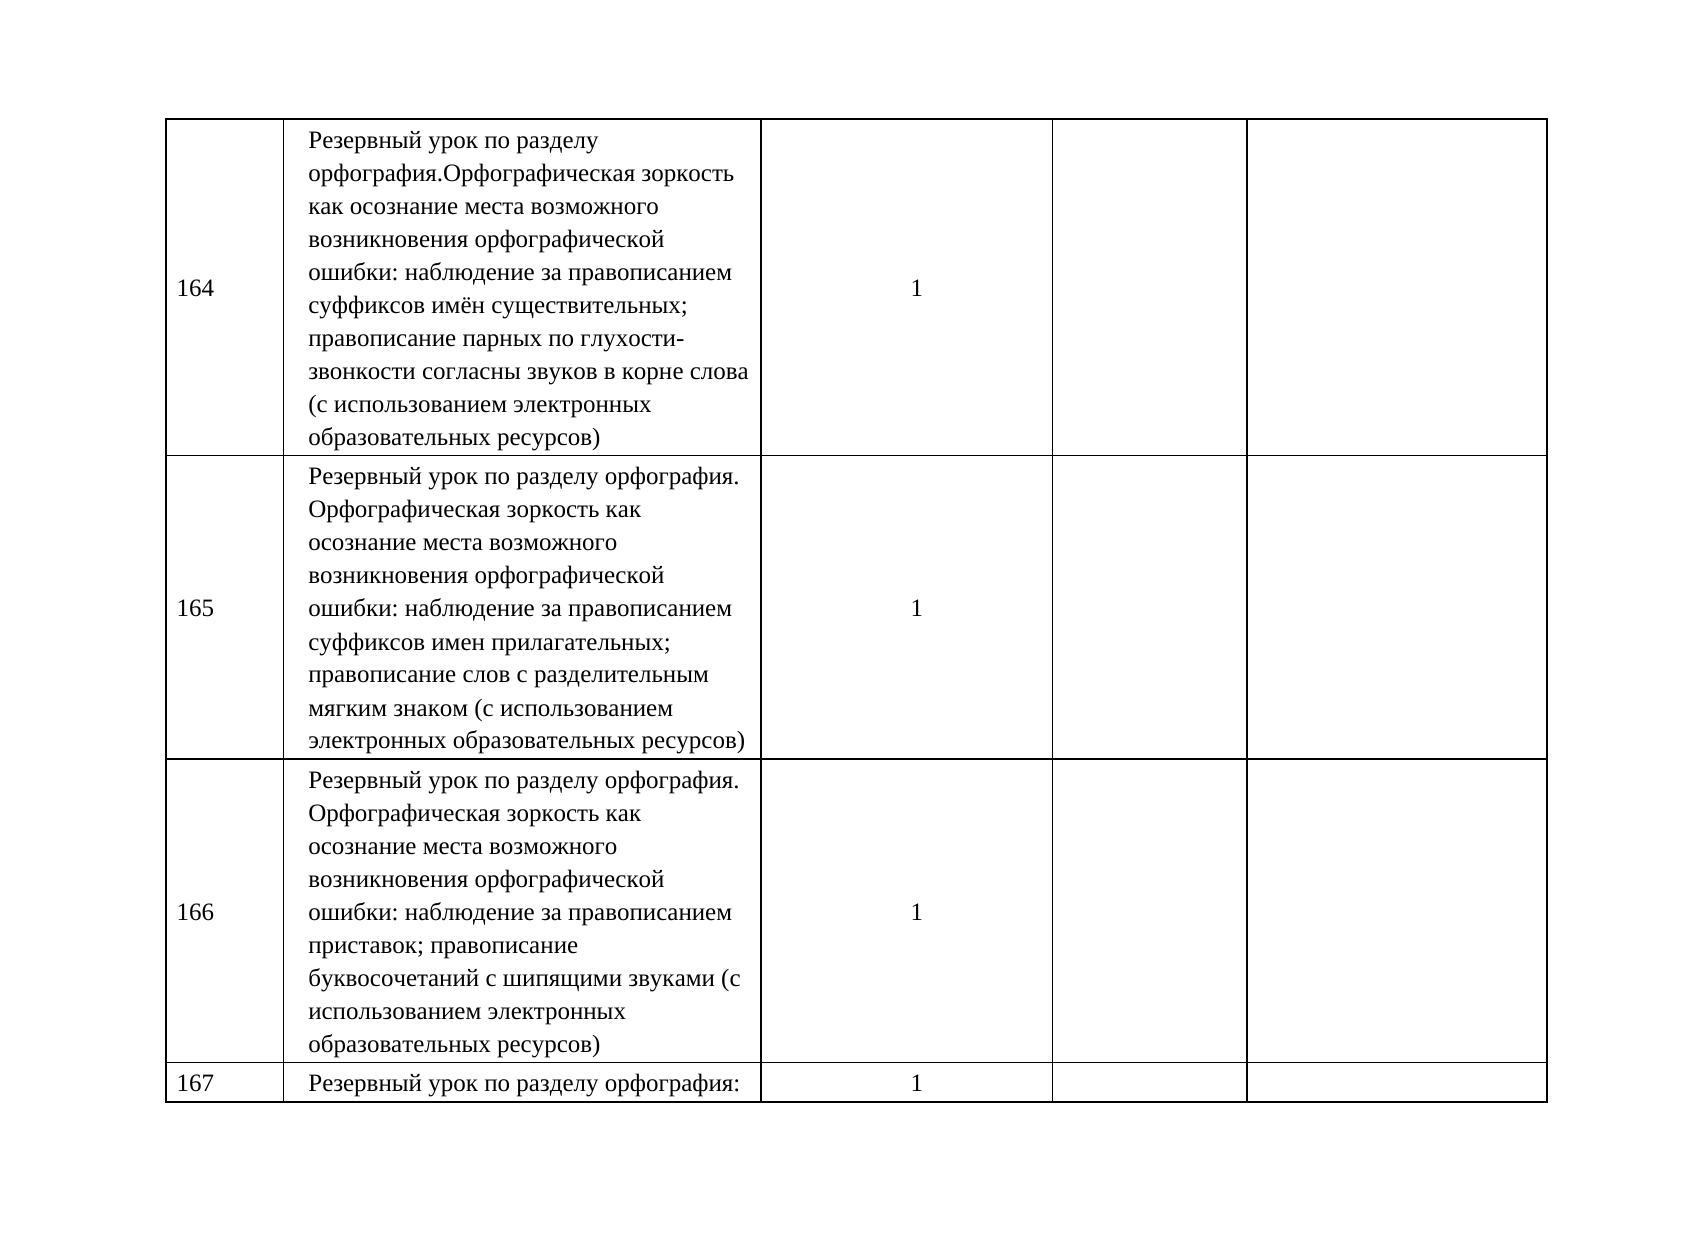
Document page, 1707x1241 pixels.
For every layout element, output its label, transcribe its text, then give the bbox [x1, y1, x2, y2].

table_cell 1 [762, 120, 1052, 455]
table_cell 165 [167, 456, 283, 758]
table_cell [1053, 456, 1246, 758]
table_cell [284, 1063, 760, 1101]
table_cell 164 [167, 120, 283, 455]
table_cell Резервный урок по разделу орфография.Орфографическая зоркость как осознание места возможного возникновения орфографической ошибки: наблюдение за правописанием суффиксов имён существительных; правописание парных по глухости-звонкости согласны звуков в корне слова (с использованием электронных образовательных ресурсов) [284, 120, 760, 455]
table_cell [1248, 456, 1546, 758]
table_cell Резервный урок по разделу орфография. Орфографическая зоркость как осознание места возможного возникновения орфографической ошибки: наблюдение за правописанием приставок; правописание буквосочетаний с шипящими звуками (с использованием электронных образовательных ресурсов) [284, 760, 760, 1062]
table_cell [1053, 120, 1246, 455]
table_cell Резервный урок по разделу орфография. Орфографическая зоркость как осознание места возможного возникновения орфографической ошибки: наблюдение за правописанием суффиксов имен прилагательных; правописание слов с разделительным мягким знаком (с использованием электронных образовательных ресурсов) [284, 456, 760, 758]
table_cell [1248, 120, 1546, 455]
table_cell 167 [167, 1063, 283, 1101]
table_cell 166 [167, 760, 283, 1062]
table_cell [1053, 1063, 1246, 1101]
table_cell [1053, 760, 1246, 1062]
table_cell [1248, 1063, 1546, 1101]
table_cell 1 [762, 760, 1052, 1062]
table_cell 1 [762, 1063, 1052, 1101]
table_cell [1248, 760, 1546, 1062]
table_cell 1 [762, 456, 1052, 758]
